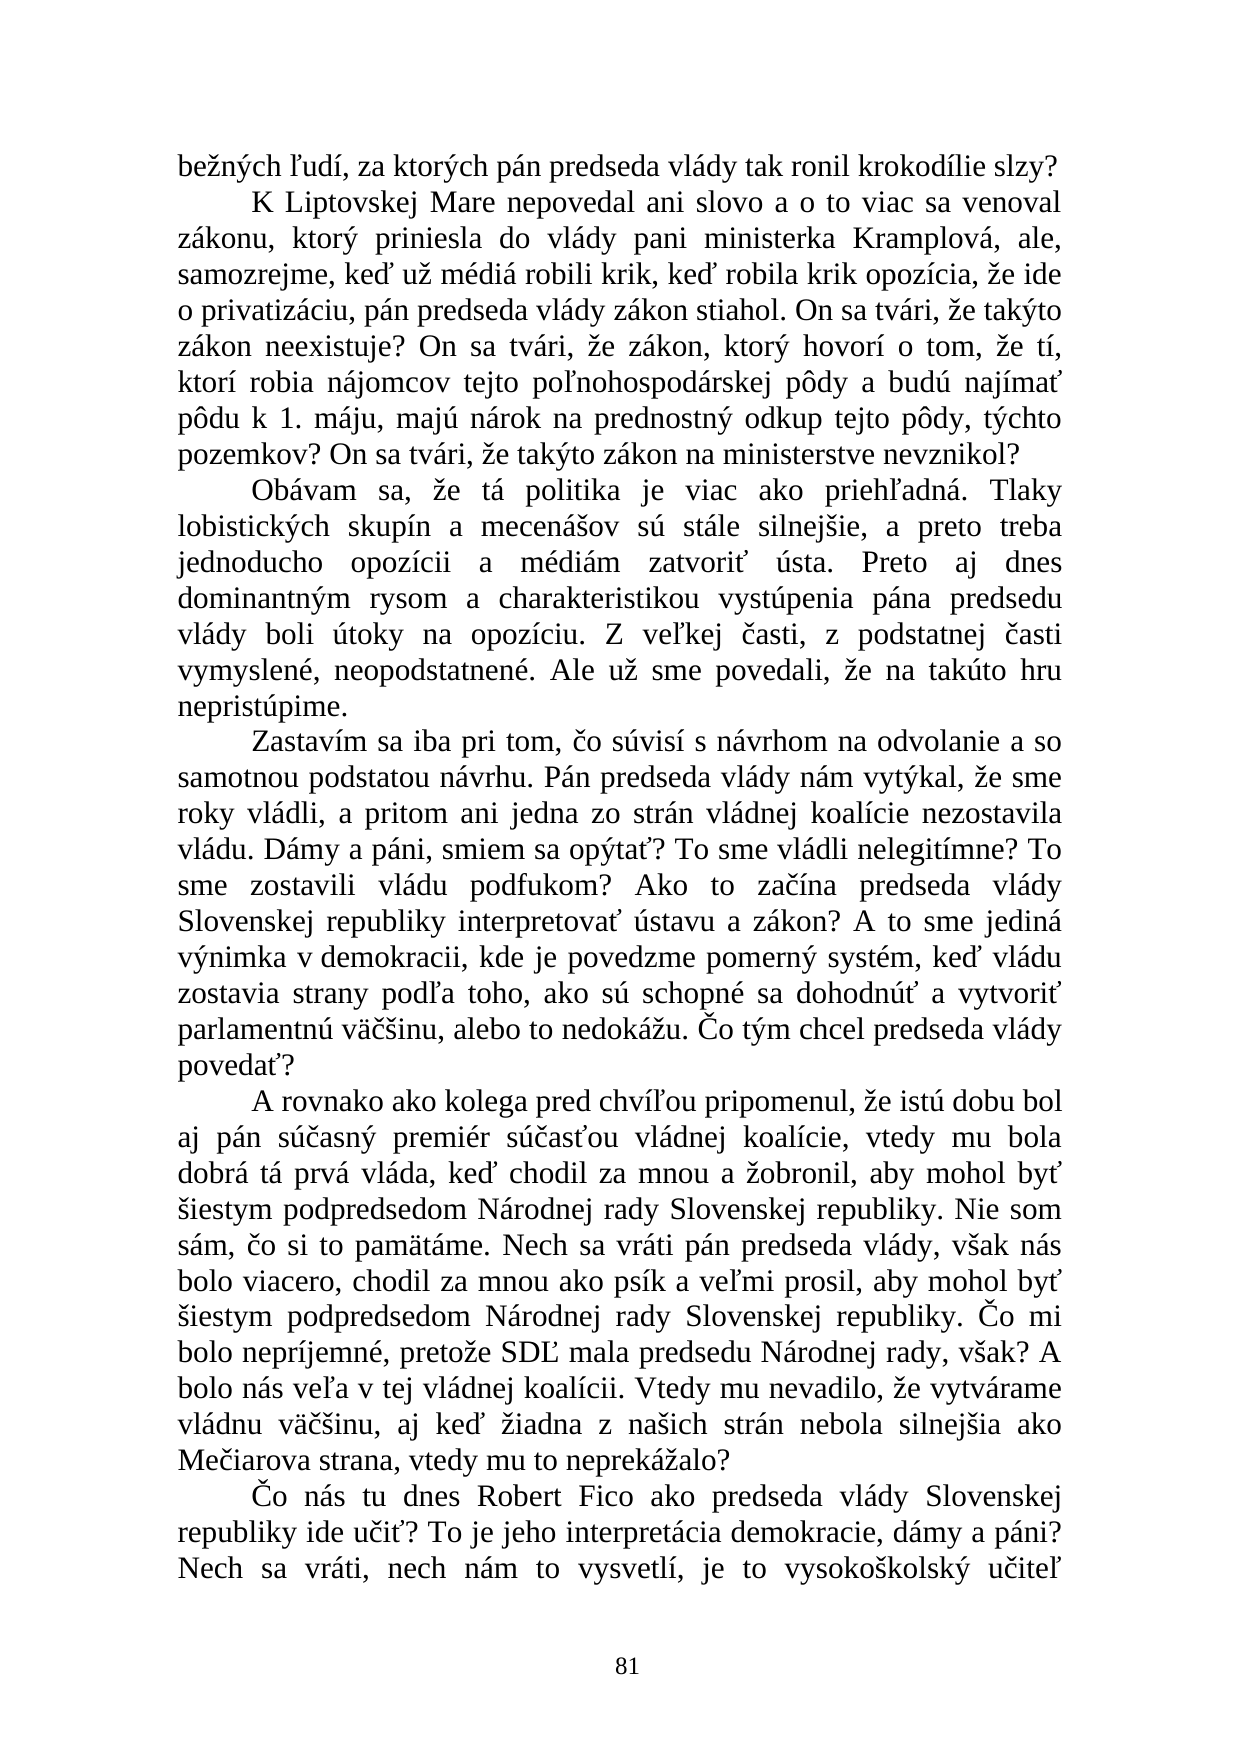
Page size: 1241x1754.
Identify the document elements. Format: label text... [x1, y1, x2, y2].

text Zastavím sa iba pri tom, čo súvisí s návrhom na odvolanie a so samotnou podstatou návrhu. Pán predseda vlády nám vytýkal, že sme roky vládli, a pritom ani jedna zo strán vládnej koalície nezostavila vládu. Dámy a páni, smiem sa opýtať? To sme vládli nelegitímne? To sme zostavili vládu podfukom? Ako to začína predseda vlády Slovenskej republiky interpretovať ústavu a zákon? A to sme jediná výnimka v demokracii, kde je povedzme pomerný systém, keď vládu zostavia strany podľa toho, ako sú schopné sa dohodnúť a vytvoriť parlamentnú väčšinu, alebo to nedokážu. Čo tým chcel predseda vlády povedať? [177, 723, 1063, 1082]
text A rovnako ako kolega pred chvíľou pripomenul, že istú dobu bol aj pán súčasný premiér súčasťou vládnej koalície, vtedy mu bola dobrá tá prvá vláda, keď chodil za mnou a žobronil, aby mohol byť šiestym podpredsedom Národnej rady Slovenskej republiky. Nie som sám, čo si to pamätáme. Nech sa vráti pán predseda vlády, však nás bolo viacero, chodil za mnou ako psík a veľmi prosil, aby mohol byť šiestym podpredsedom Národnej rady Slovenskej republiky. Čo mi bolo nepríjemné, pretože SDĽ mala predsedu Národnej rady, však? A bolo nás veľa v tej vládnej koalícii. Vtedy mu nevadilo, že vytvárame vládnu väčšinu, aj keď žiadna z našich strán nebola silnejšia ako Mečiarova strana, vtedy mu to neprekážalo? [177, 1082, 1063, 1477]
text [177, 1477, 1063, 1585]
text K Liptovskej Mare nepovedal ani slovo a o to viac sa venoval zákonu, ktorý priniesla do vlády pani ministerka Kramplová, ale, samozrejme, keď už médiá robili krik, keď robila krik opozícia, že ide o privatizáciu, pán predseda vlády zákon stiahol. On sa tvári, že takýto zákon neexistuje? On sa tvári, že zákon, ktorý hovorí o tom, že tí, ktorí robia nájomcov tejto poľnohospodárskej pôdy a budú najímať pôdu k 1. máju, majú nárok na prednostný odkup tejto pôdy, týchto pozemkov? On sa tvári, že takýto zákon na ministerstve nevznikol? [177, 184, 1063, 471]
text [177, 148, 1063, 184]
text Obávam sa, že tá politika je viac ako priehľadná. Tlaky lobistických skupín a mecenášov sú stále silnejšie, a preto treba jednoducho opozícii a médiám zatvoriť ústa. Preto aj dnes dominantným rysom a charakteristikou vystúpenia pána predsedu vlády boli útoky na opozíciu. Z veľkej časti, z podstatnej časti vymyslené, neopodstatnené. Ale už sme povedali, že na takúto hru nepristúpime. [177, 471, 1063, 723]
